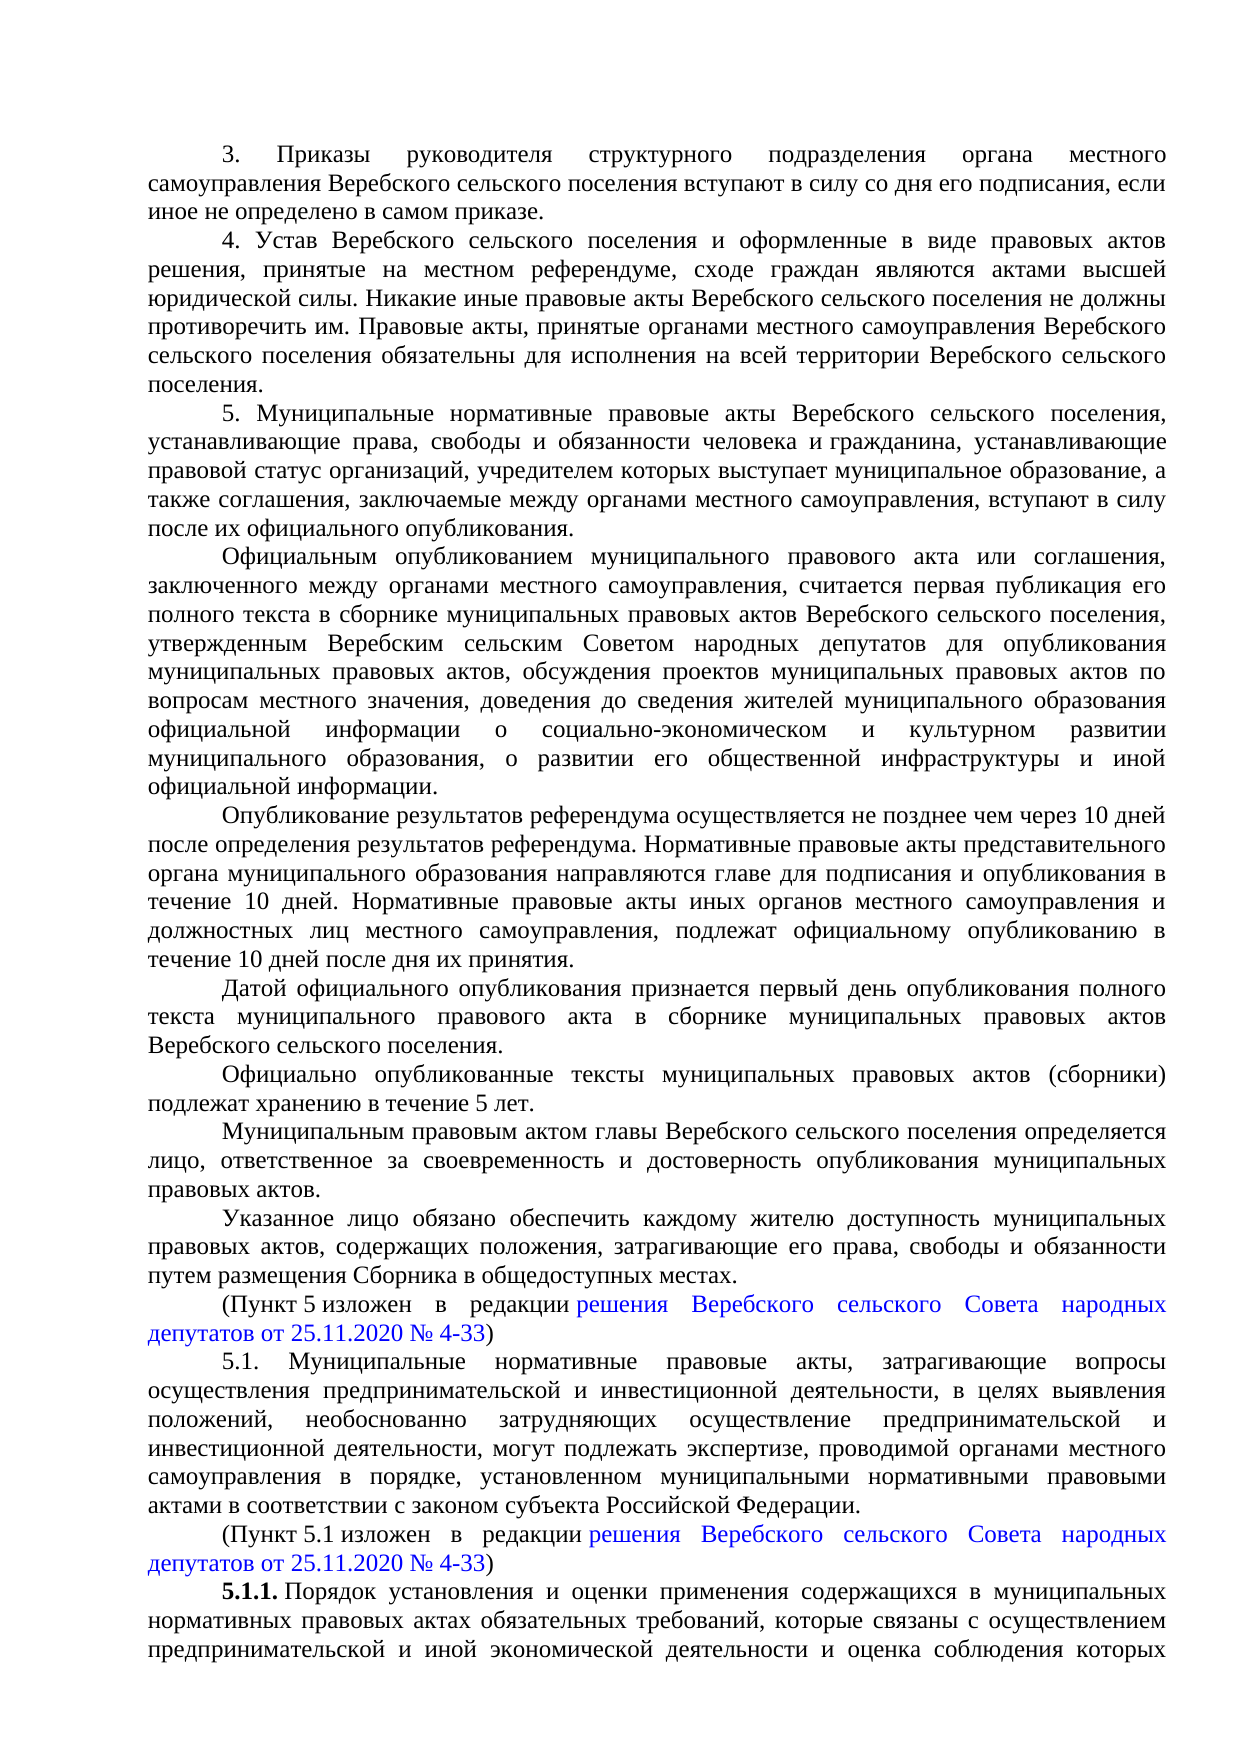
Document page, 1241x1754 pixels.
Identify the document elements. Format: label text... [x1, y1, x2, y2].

text Официально опубликованные тексты муниципальных правовых актов (сборники) подлежат хранению в течение 5 лет. [148, 1059, 1167, 1116]
text 5. Муниципальные нормативные правовые акты Веребского сельского поселения, устанавливающие права, свободы и обязанности человека и гражданина, устанавливающие правовой статус организаций, учредителем которых выступает муниципальное образование, а также соглашения, заключаемые между органами местного самоуправления, вступают в силу после их официального опубликования. [148, 398, 1167, 541]
text (Пункт 5.1 изложен в редакции решения Веребского сельского Совета народных депутатов от 25.11.2020 № 4-33) [148, 1519, 1167, 1576]
text 4. Устав Веребского сельского поселения и оформленные в виде правовых актов решения, принятые на местном референдуме, сходе граждан являются актами высшей юридической силы. Никакие иные правовые акты Веребского сельского поселения не должны противоречить им. Правовые акты, принятые органами местного самоуправления Веребского сельского поселения обязательны для исполнения на всей территории Веребского сельского поселения. [148, 225, 1167, 398]
text 5.1. Муниципальные нормативные правовые акты, затрагивающие вопросы осуществления предпринимательской и инвестиционной деятельности, в целях выявления положений, необоснованно затрудняющих осуществление предпринимательской и инвестиционной деятельности, могут подлежать экспертизе, проводимой органами местного самоуправления в порядке, установленном муниципальными нормативными правовыми актами в соответствии с законом субъекта Российской Федерации. [148, 1346, 1167, 1519]
text Муниципальным правовым актом главы Веребского сельского поселения определяется лицо, ответственное за своевременность и достоверность опубликования муниципальных правовых актов. [148, 1116, 1167, 1203]
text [148, 1576, 1167, 1663]
text Официальным опубликованием муниципального правового акта или соглашения, заключенного между органами местного самоуправления, считается первая публикация его полного текста в сборнике муниципальных правовых актов Веребского сельского поселения, утвержденным Веребским сельским Советом народных депутатов для опубликования муниципальных правовых актов, обсуждения проектов муниципальных правовых актов по вопросам местного значения, доведения до сведения жителей муниципального образования официальной информации о социально-экономическом и культурном развитии муниципального образования, о развитии его общественной инфраструктуры и иной официальной информации. [148, 541, 1167, 800]
text Опубликование результатов референдума осуществляется не позднее чем через 10 дней после определения результатов референдума. Нормативные правовые акты представительного органа муниципального образования направляются главе для подписания и опубликования в течение 10 дней. Нормативные правовые акты иных органов местного самоуправления и должностных лиц местного самоуправления, подлежат официальному опубликованию в течение 10 дней после дня их принятия. [148, 800, 1167, 973]
text 3. Приказы руководителя структурного подразделения органа местного самоуправления Веребского сельского поселения вступают в силу со дня его подписания, если иное не определено в самом приказе. [148, 139, 1167, 225]
text (Пункт 5 изложен в редакции решения Веребского сельского Совета народных депутатов от 25.11.2020 № 4-33) [148, 1289, 1167, 1346]
text Указанное лицо обязано обеспечить каждому жителю доступность муниципальных правовых актов, содержащих положения, затрагивающие его права, свободы и обязанности путем размещения Сборника в общедоступных местах. [148, 1203, 1167, 1289]
text Датой официального опубликования признается первый день опубликования полного текста муниципального правового акта в сборнике муниципальных правовых актов Веребского сельского поселения. [148, 973, 1167, 1059]
